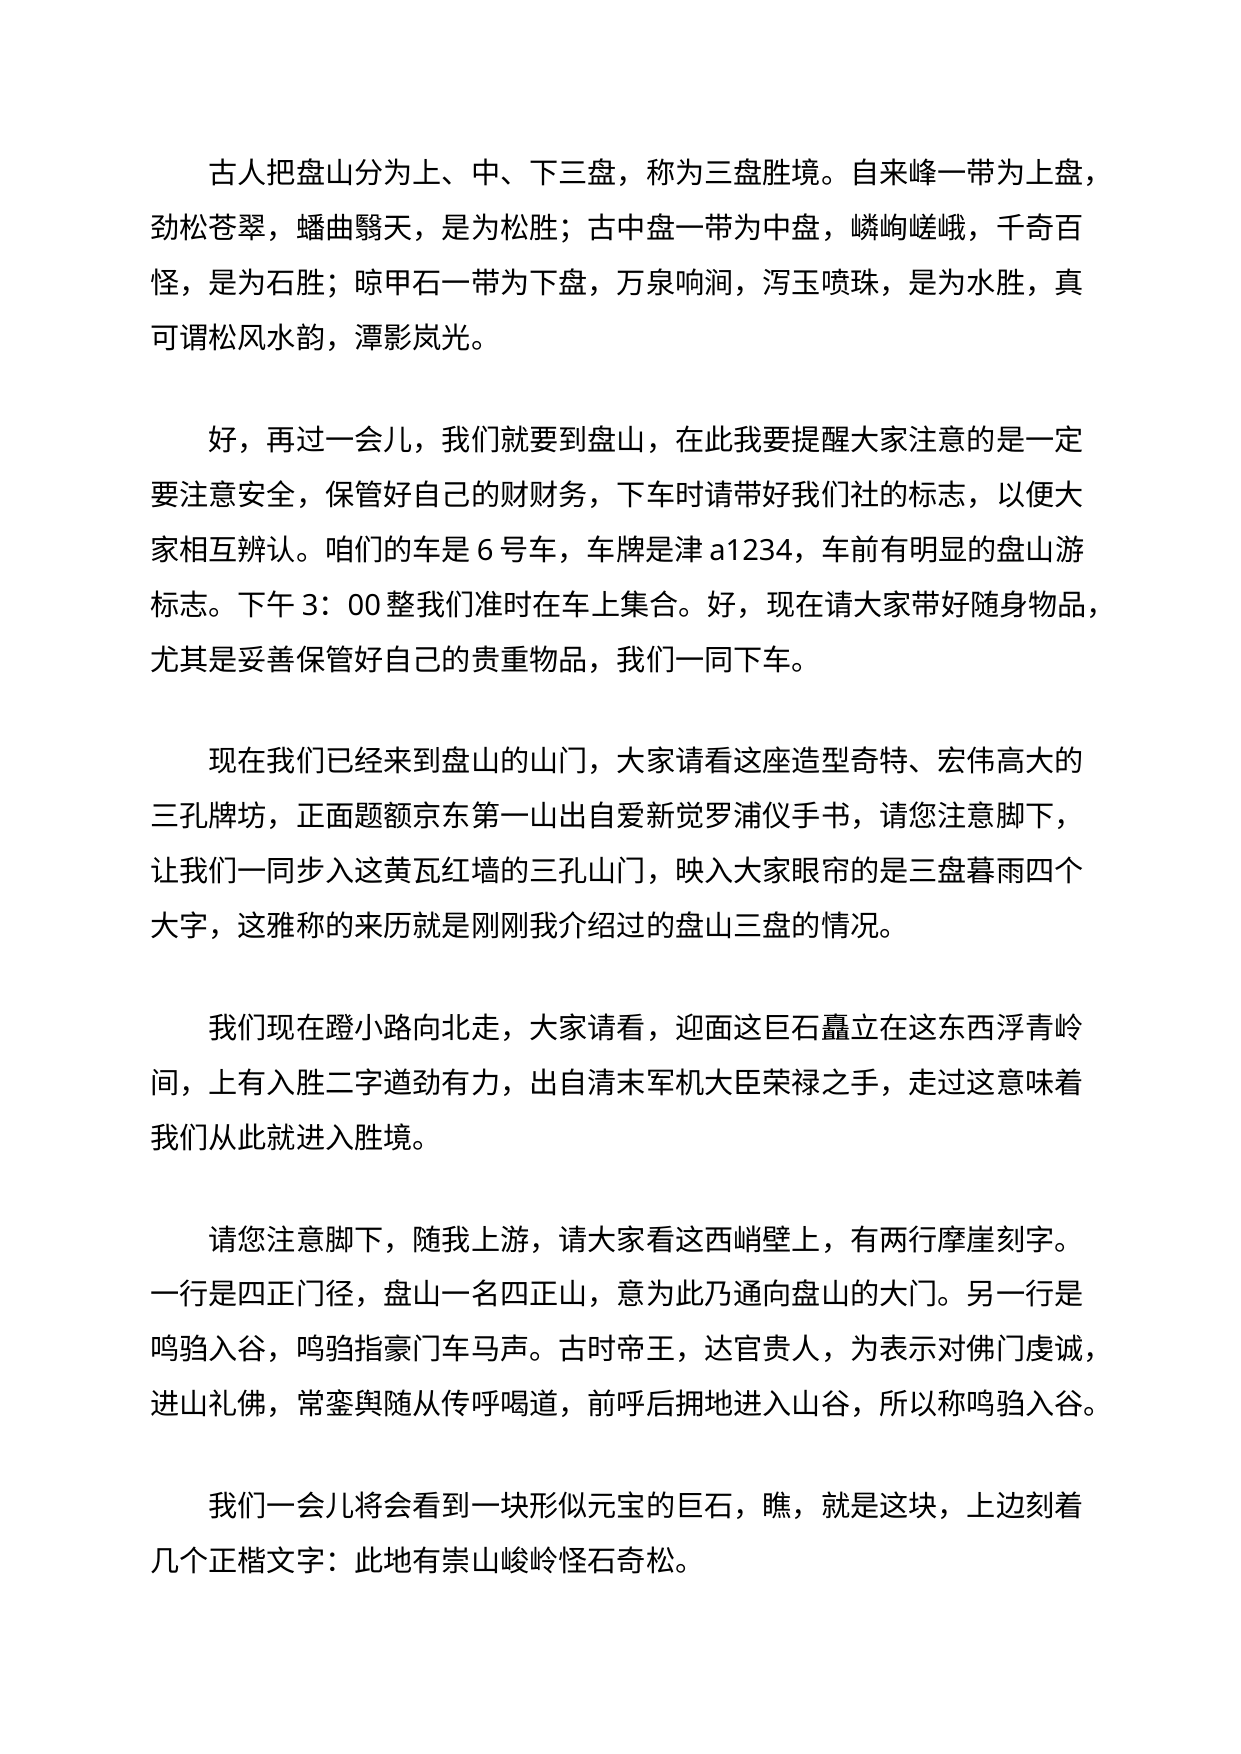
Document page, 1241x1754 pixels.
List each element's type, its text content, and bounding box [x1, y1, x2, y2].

text 我们一会儿将会看到一块形似元宝的巨石，瞧，就是这块，上边刻着几个正楷文字：此地有崇山峻岭怪石奇松。 [150, 1482, 1090, 1580]
text 我们现在蹬小路向北走，大家请看，迎面这巨石矗立在这东西浮青岭间，上有入胜二字遒劲有力，出自清末军机大臣荣禄之手，走过这意味着我们从此就进入胜境。 [150, 1004, 1090, 1157]
text 请您注意脚下，随我上游，请大家看这西峭壁上，有两行摩崖刻字。一行是四正门径，盘山一名四正山，意为此乃通向盘山的大门。另一行是鸣驺入谷，鸣驺指豪门车马声。古时帝王，达官贵人，为表示对佛门虔诚，进山礼佛，常銮舆随从传呼喝道，前呼后拥地进入山谷，所以称鸣驺入谷。 [150, 1216, 1090, 1423]
text 古人把盘山分为上、中、下三盘，称为三盘胜境。自来峰一带为上盘，劲松苍翠，蟠曲翳天，是为松胜；古中盘一带为中盘，嶙峋嵯峨，千奇百怪，是为石胜；晾甲石一带为下盘，万泉响涧，泻玉喷珠，是为水胜，真可谓松风水韵，潭影岚光。 [150, 150, 1090, 357]
text 现在我们已经来到盘山的山门，大家请看这座造型奇特、宏伟高大的三孔牌坊，正面题额京东第一山出自爱新觉罗浦仪手书，请您注意脚下，让我们一同步入这黄瓦红墙的三孔山门，映入大家眼帘的是三盘暮雨四个大字，这雅称的来历就是刚刚我介绍过的盘山三盘的情况。 [150, 738, 1090, 945]
text 好，再过一会儿，我们就要到盘山，在此我要提醒大家注意的是一定要注意安全，保管好自己的财财务，下车时请带好我们社的标志，以便大家相互辨认。咱们的车是6号车，车牌是津a1234，车前有明显的盘山游标志。下午3：00整我们准时在车上集合。好，现在请大家带好随身物品，尤其是妥善保管好自己的贵重物品，我们一同下车。 [150, 416, 1090, 678]
